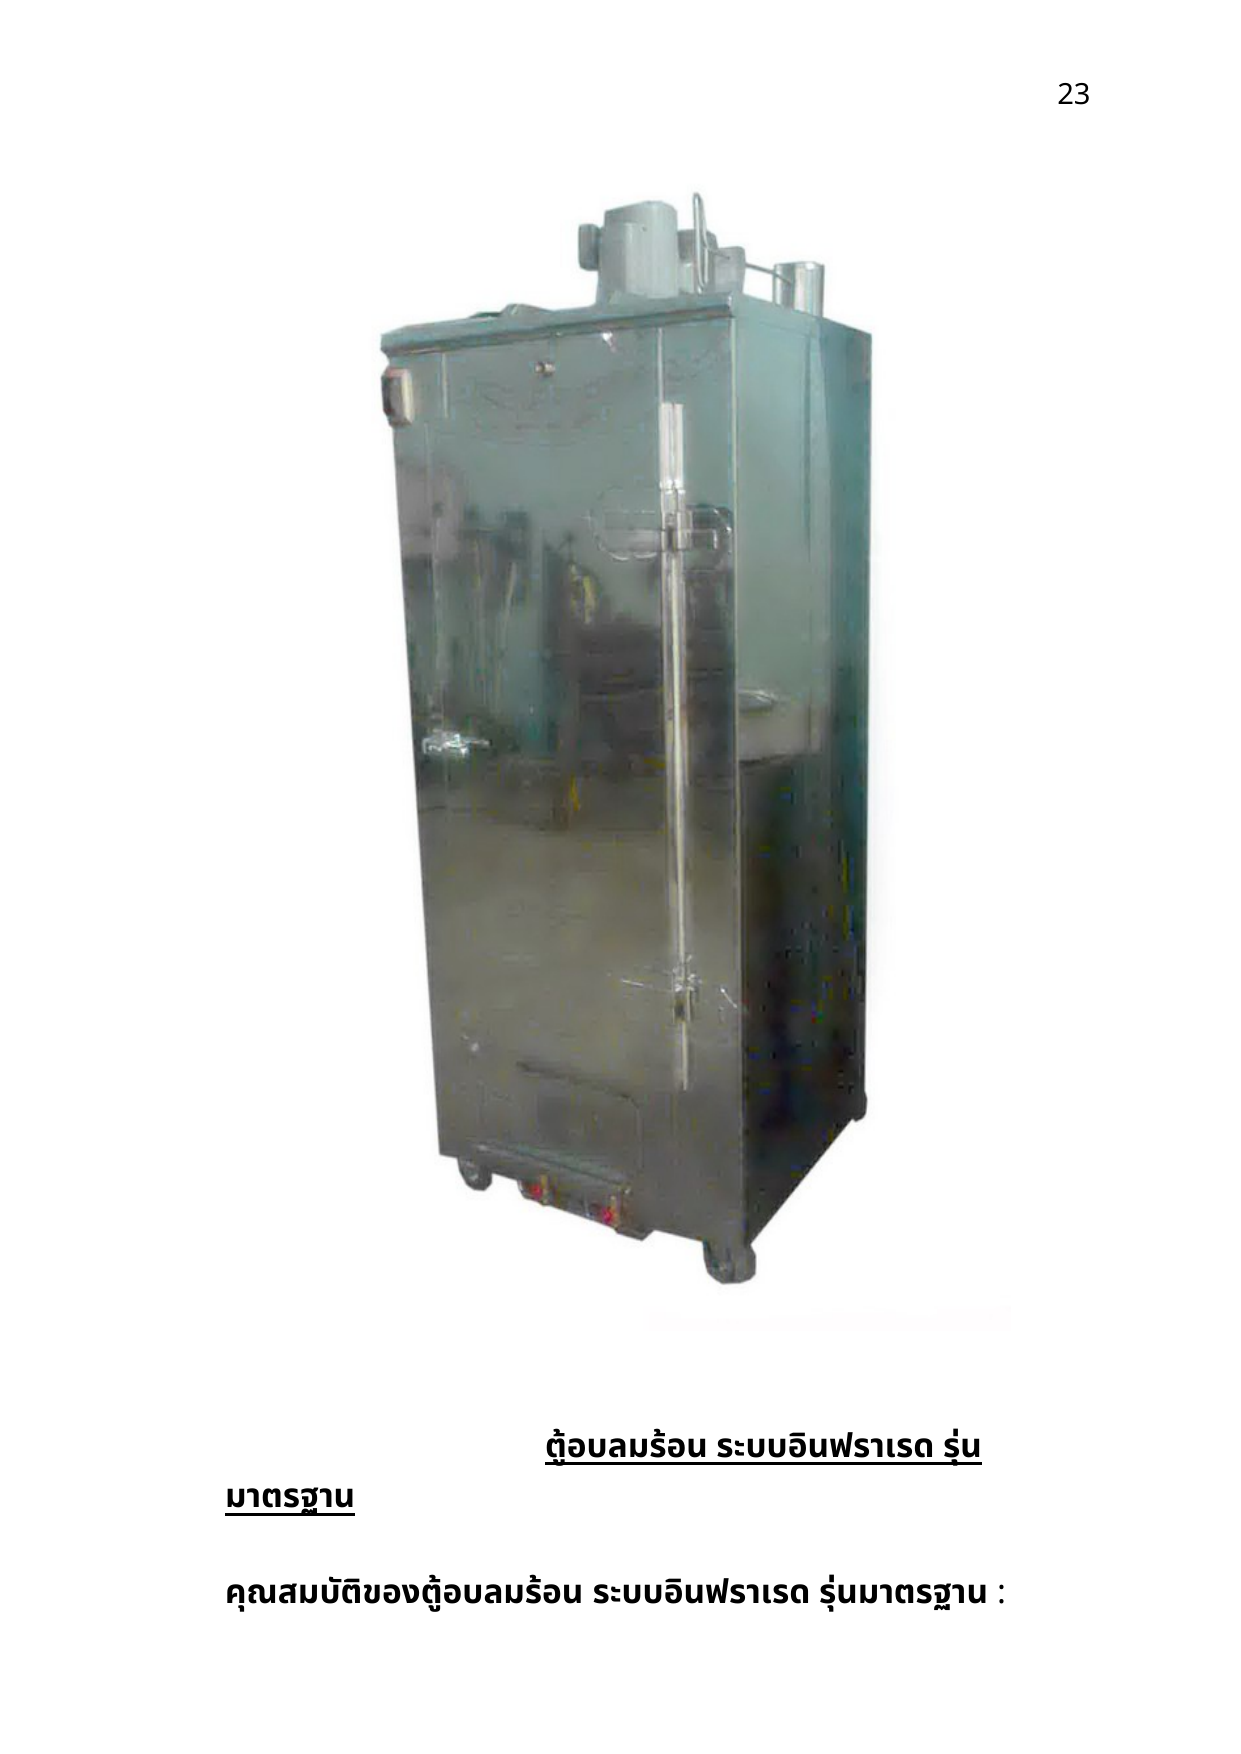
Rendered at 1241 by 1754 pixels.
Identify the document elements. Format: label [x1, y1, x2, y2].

table_header [225, 121, 1090, 1619]
picture [225, 149, 1011, 1331]
